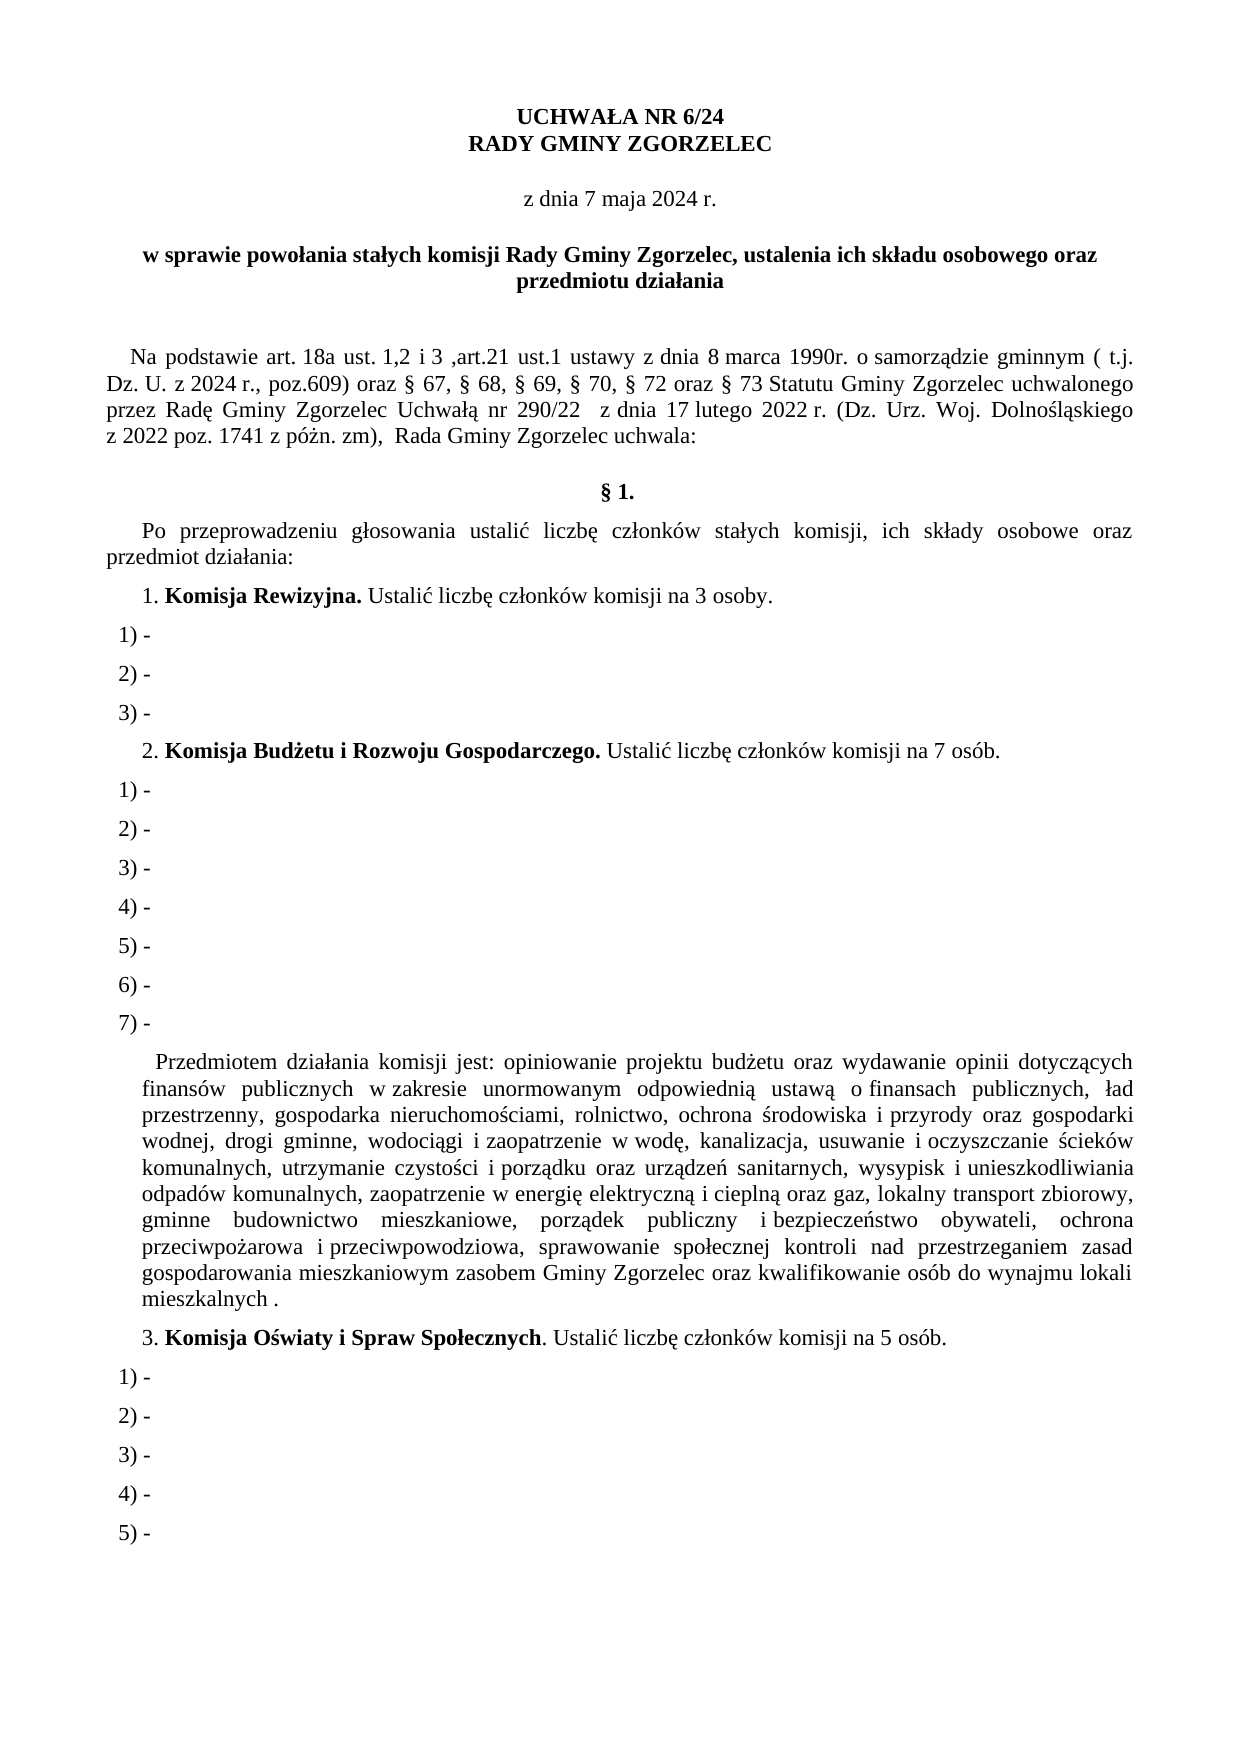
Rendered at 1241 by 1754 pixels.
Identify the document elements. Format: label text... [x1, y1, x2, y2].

text z dnia 7 maja 2024 r. [106, 185, 1134, 212]
text Po przeprowadzeniu głosowania ustalić liczbę członków stałych komisji, ich składy osobowe oraz przedmiot działania: [106, 517, 1134, 569]
text Uchwała Nr 6/24 Rady Gminy Zgorzelec [106, 103, 1134, 156]
text w sprawie powołania stałych komisji Rady Gminy Zgorzelec, ustalenia ich składu osobowego oraz przedmiotu działania [106, 241, 1134, 293]
text 4) - [118, 1480, 1134, 1506]
text 1) - [118, 1363, 1134, 1389]
text 3. Komisja Oświaty i Spraw Społecznych. Ustalić liczbę członków komisji na 5 osób. [106, 1324, 1134, 1351]
text 1. Komisja Rewizyjna. Ustalić liczbę członków komisji na 3 osoby. [106, 582, 1134, 608]
text 3) - [118, 854, 1134, 880]
text 6) - [118, 971, 1134, 997]
text 3) - [118, 699, 1134, 725]
text 1) - [118, 621, 1134, 647]
text 1) - [118, 776, 1134, 803]
text Przedmiotem działania komisji jest: opiniowanie projektu budżetu oraz wydawanie opinii dotyczących finansów publicznych w zakresie unormowanym odpowiednią ustawą o finansach publicznych, ład przestrzenny, gospodarka nieruchomościami, rolnictwo, ochrona środowiska i przyrody oraz gospodarki wodnej, drogi gminne, wodociągi i zaopatrzenie w wodę, kanalizacja, usuwanie i oczyszczanie ścieków komunalnych, utrzymanie czystości i porządku oraz urządzeń sanitarnych, wysypisk i unieszkodliwiania odpadów komunalnych, zaopatrzenie w energię elektryczną i cieplną oraz gaz, lokalny transport zbiorowy, gminne budownictwo mieszkaniowe, porządek publiczny i bezpieczeństwo obywateli, ochrona przeciwpożarowa i przeciwpowodziowa, sprawowanie społecznej kontroli nad przestrzeganiem zasad gospodarowania mieszkaniowym zasobem Gminy Zgorzelec oraz kwalifikowanie osób do wynajmu lokali mieszkalnych . [118, 1048, 1134, 1312]
text 5) - [118, 1519, 1134, 1545]
text Na podstawie art. 18a ust. 1,2 i 3 ,art.21 ust.1 ustawy z dnia 8 marca 1990r. o samorządzie gminnym ( t.j. Dz. U. z 2024 r., poz.609) oraz § 67, § 68, § 69, § 70, § 72 oraz § 73 Statutu Gminy Zgorzelec uchwalonego przez Radę Gminy Zgorzelec Uchwałą nr 290/22 z dnia 17 lutego 2022 r. (Dz. Urz. Woj. Dolnośląskiego z 2022 poz. 1741 z póżn. zm), Rada Gminy Zgorzelec uchwala: [106, 343, 1134, 449]
text § 1. [106, 478, 1134, 504]
text 2) - [118, 815, 1134, 842]
text 3) - [118, 1441, 1134, 1467]
text 7) - [118, 1009, 1134, 1036]
text 4) - [118, 893, 1134, 919]
text 5) - [118, 932, 1134, 958]
text 2. Komisja Budżetu i Rozwoju Gospodarczego. Ustalić liczbę członków komisji na 7 osób. [106, 737, 1134, 764]
text 2) - [118, 1402, 1134, 1428]
text 2) - [118, 660, 1134, 686]
